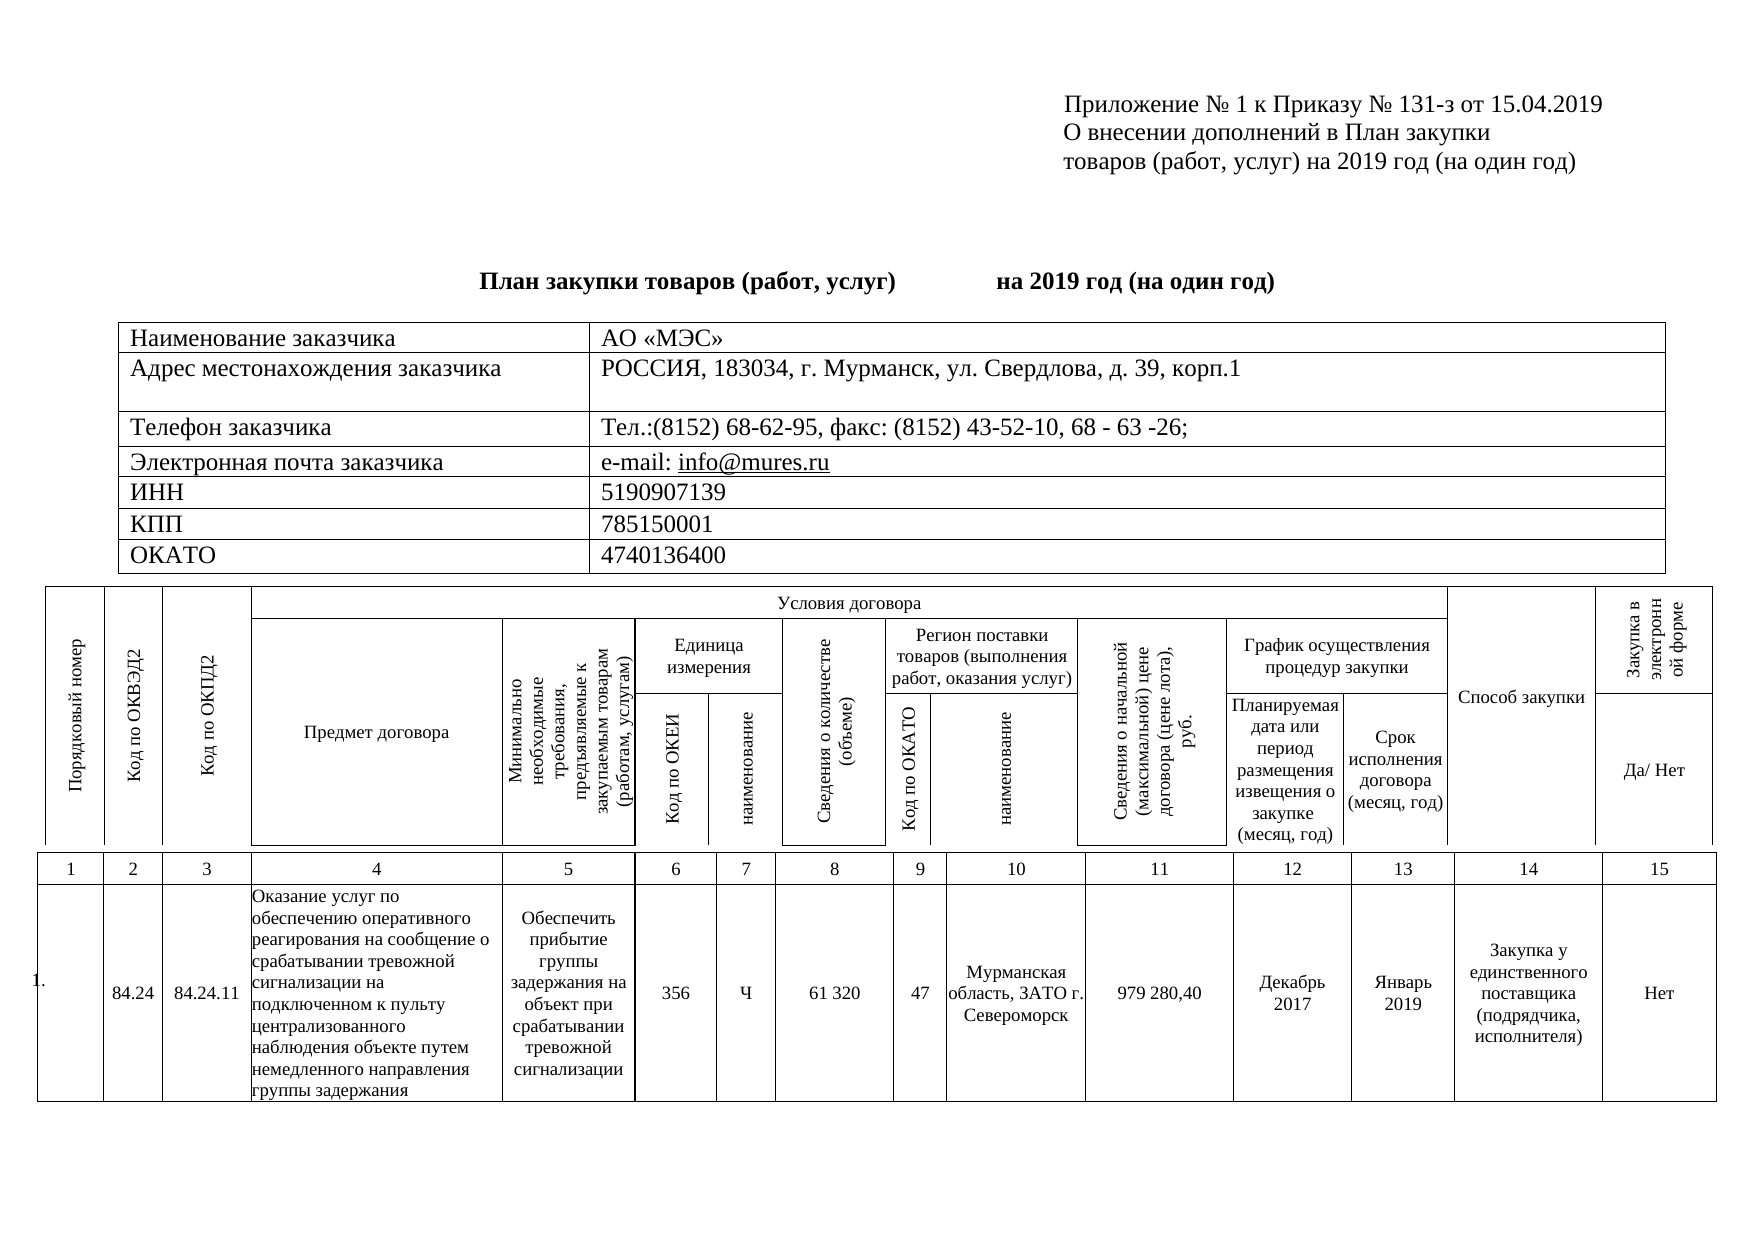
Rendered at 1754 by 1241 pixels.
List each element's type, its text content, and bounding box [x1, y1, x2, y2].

table_cell Планируемая дата или период размещения извещения о закупке (месяц, год) [1227, 694, 1343, 845]
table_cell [1455, 885, 1602, 1101]
table_header Порядковый номер [46, 587, 104, 845]
table_header 6 [636, 853, 716, 884]
table_cell 61 320 [776, 885, 893, 1101]
table_cell Мурманская область, ЗАТО г. Североморск [947, 885, 1085, 1101]
table_cell Код по ОКЕИ [636, 694, 708, 845]
table_cell 84.24 [104, 885, 162, 1101]
table_cell Регион поставки товаров (выполнения работ, оказания услуг) [886, 619, 1077, 693]
table_cell 356 [636, 885, 716, 1101]
table_cell Предмет договора [252, 619, 502, 845]
subtitle Приложение № 1 к Приказу № 131-з от 15.04.2019 [118, 80, 1636, 117]
table_header Код по ОКВЭД2 [105, 587, 162, 845]
table_header Способ закупки [1448, 587, 1595, 845]
table_cell Срок исполнения договора (месяц, год) [1344, 694, 1447, 845]
table_cell 785150001 [590, 509, 1665, 539]
table_cell КПП [119, 509, 589, 539]
table_cell Декабрь 2017 [1234, 885, 1351, 1101]
table_header 10 [947, 853, 1085, 884]
table_header 14 [1455, 853, 1602, 884]
table_cell Сведения о количестве (объеме) [783, 619, 885, 845]
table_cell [252, 885, 502, 1101]
table_cell Тел.:(8152) 68-62-95, факс: (8152) 43-52-10, 68 - 63 -26; [590, 412, 1665, 446]
table_header 12 [1234, 853, 1351, 884]
table_header 13 [1352, 853, 1454, 884]
table_cell Телефон заказчика [119, 412, 589, 446]
table_cell Да/ Нет [1596, 694, 1712, 845]
table_cell Адрес местонахождения заказчика [119, 353, 589, 411]
table_header Наименование заказчика [119, 323, 589, 352]
table_cell График осуществления процедур закупки [1227, 619, 1447, 693]
text План закупки товаров (работ, услуг) на 2019 год (на один год) [118, 266, 1636, 295]
table_cell Сведения о начальной (максимальной) цене договора (цене лота), руб. [1078, 619, 1226, 845]
table_cell наименование [709, 694, 782, 845]
table_header 2 [104, 853, 162, 884]
table_cell ОКАТО [119, 540, 589, 573]
table_cell Нет [1603, 885, 1716, 1101]
table_header 8 [776, 853, 893, 884]
table_header 15 [1603, 853, 1716, 884]
table_header 3 [163, 853, 251, 884]
table_cell Единица измерения [636, 619, 782, 693]
table_header 7 [717, 853, 775, 884]
table_header Условия договора [252, 587, 1447, 618]
text О внесении дополнений в План закупки [1063, 117, 1636, 146]
table_cell наименование [931, 694, 1077, 845]
table_cell [38, 885, 103, 1101]
table_header 5 [503, 853, 634, 884]
table_cell Электронная почта заказчика [119, 447, 589, 476]
table_cell ИНН [119, 477, 589, 508]
table_cell 47 [894, 885, 946, 1101]
table_cell 4740136400 [590, 540, 1665, 573]
table_header 4 [252, 853, 502, 884]
table_header 9 [894, 853, 946, 884]
table_cell Ч [717, 885, 775, 1101]
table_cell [503, 885, 634, 1101]
table_header Код по ОКПД2 [163, 587, 251, 845]
table_cell Январь 2019 [1352, 885, 1454, 1101]
table_header 11 [1086, 853, 1233, 884]
text товаров (работ, услуг) на 2019 год (на один год) [1063, 146, 1636, 175]
table_header 1 [38, 853, 103, 884]
table_cell 979 280,40 [1086, 885, 1233, 1101]
table_header АО «МЭС» [590, 323, 1665, 352]
table_cell РОССИЯ, 183034, г. Мурманск, ул. Свердлова, д. 39, корп.1 [590, 353, 1665, 411]
table_cell e-mail: info@mures.ru [590, 447, 1665, 476]
table_cell 5190907139 [590, 477, 1665, 508]
table_header Закупка в электронной форме [1596, 587, 1712, 693]
table_cell Код по ОКАТО [886, 694, 930, 845]
table_cell Минимально необходимые требования, предъявляемые к закупаемым товарам (работам, услугам) [503, 619, 634, 845]
table_cell 84.24.11 [163, 885, 251, 1101]
